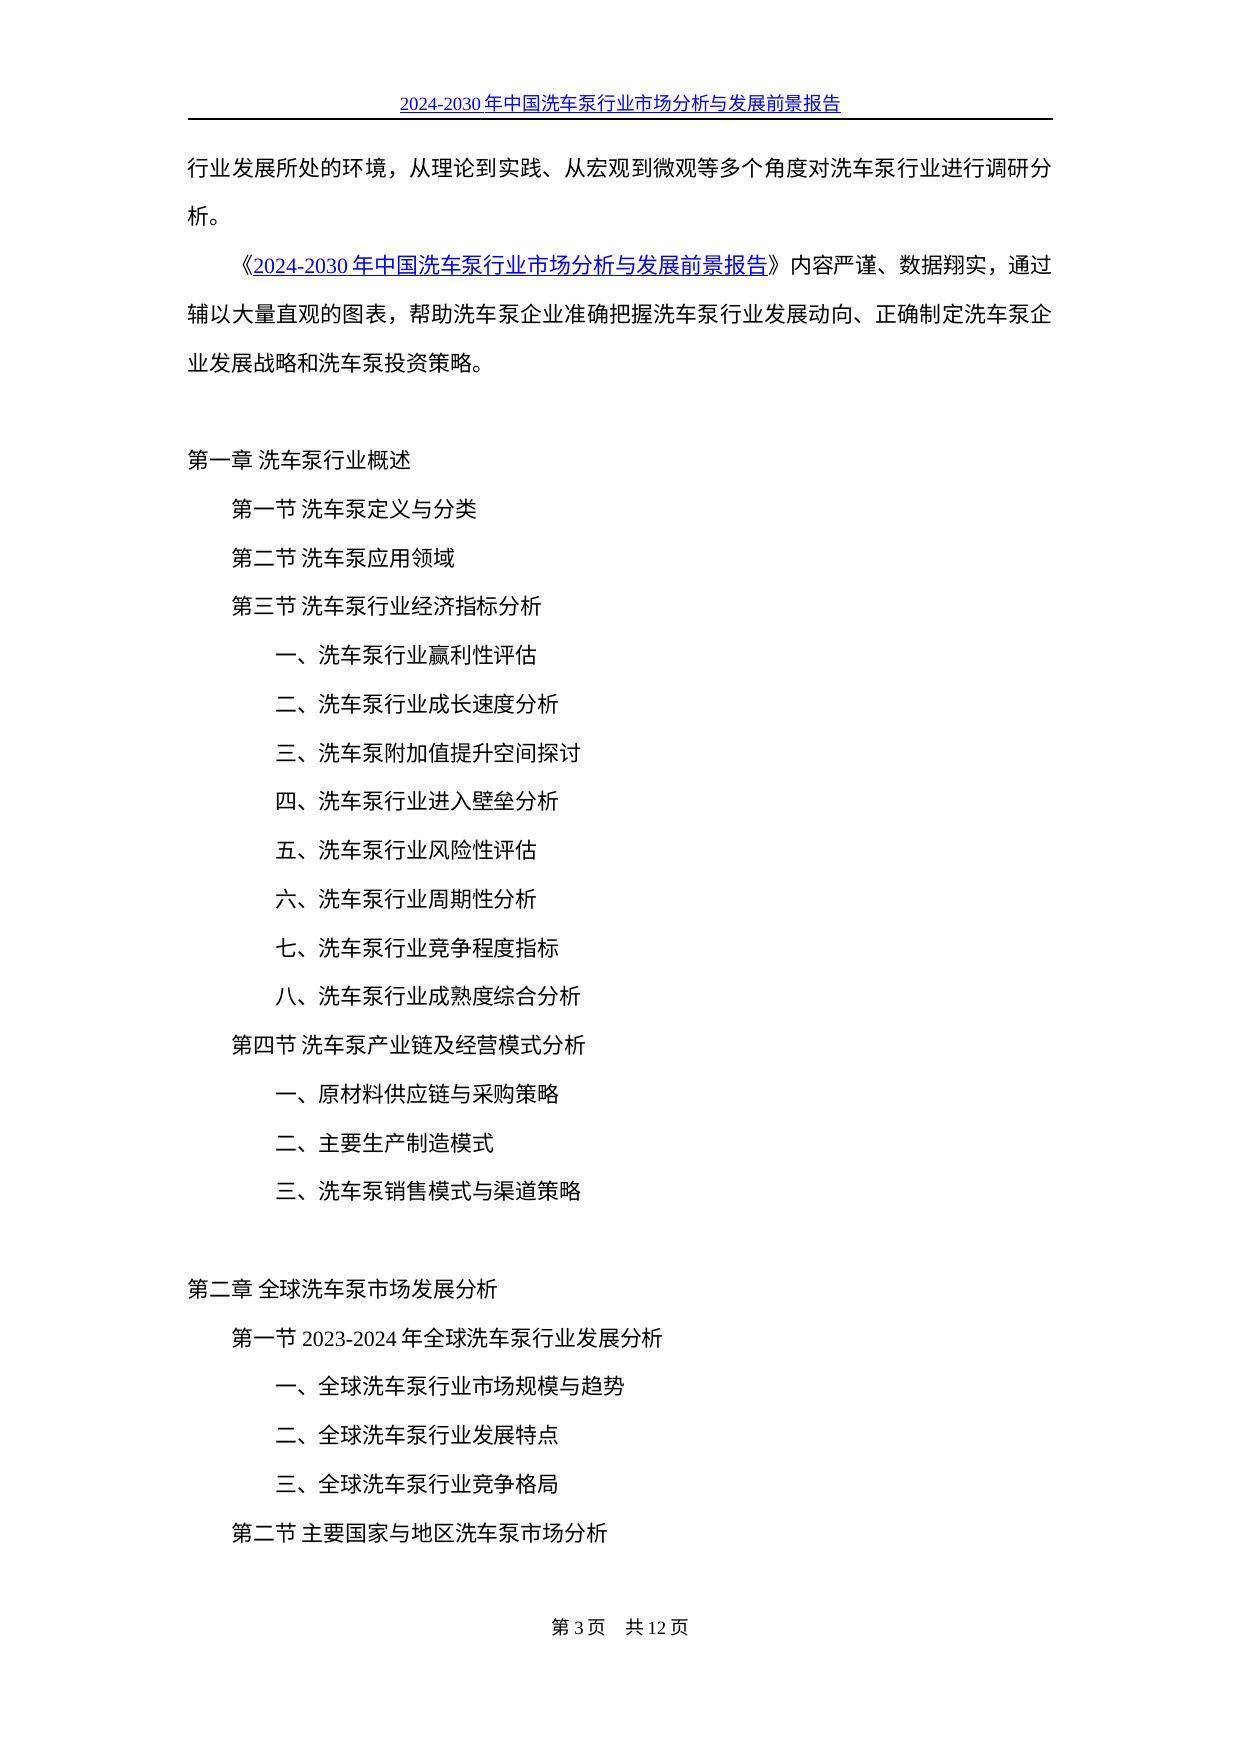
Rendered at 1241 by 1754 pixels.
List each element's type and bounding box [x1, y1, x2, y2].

text [187, 150, 1053, 1548]
